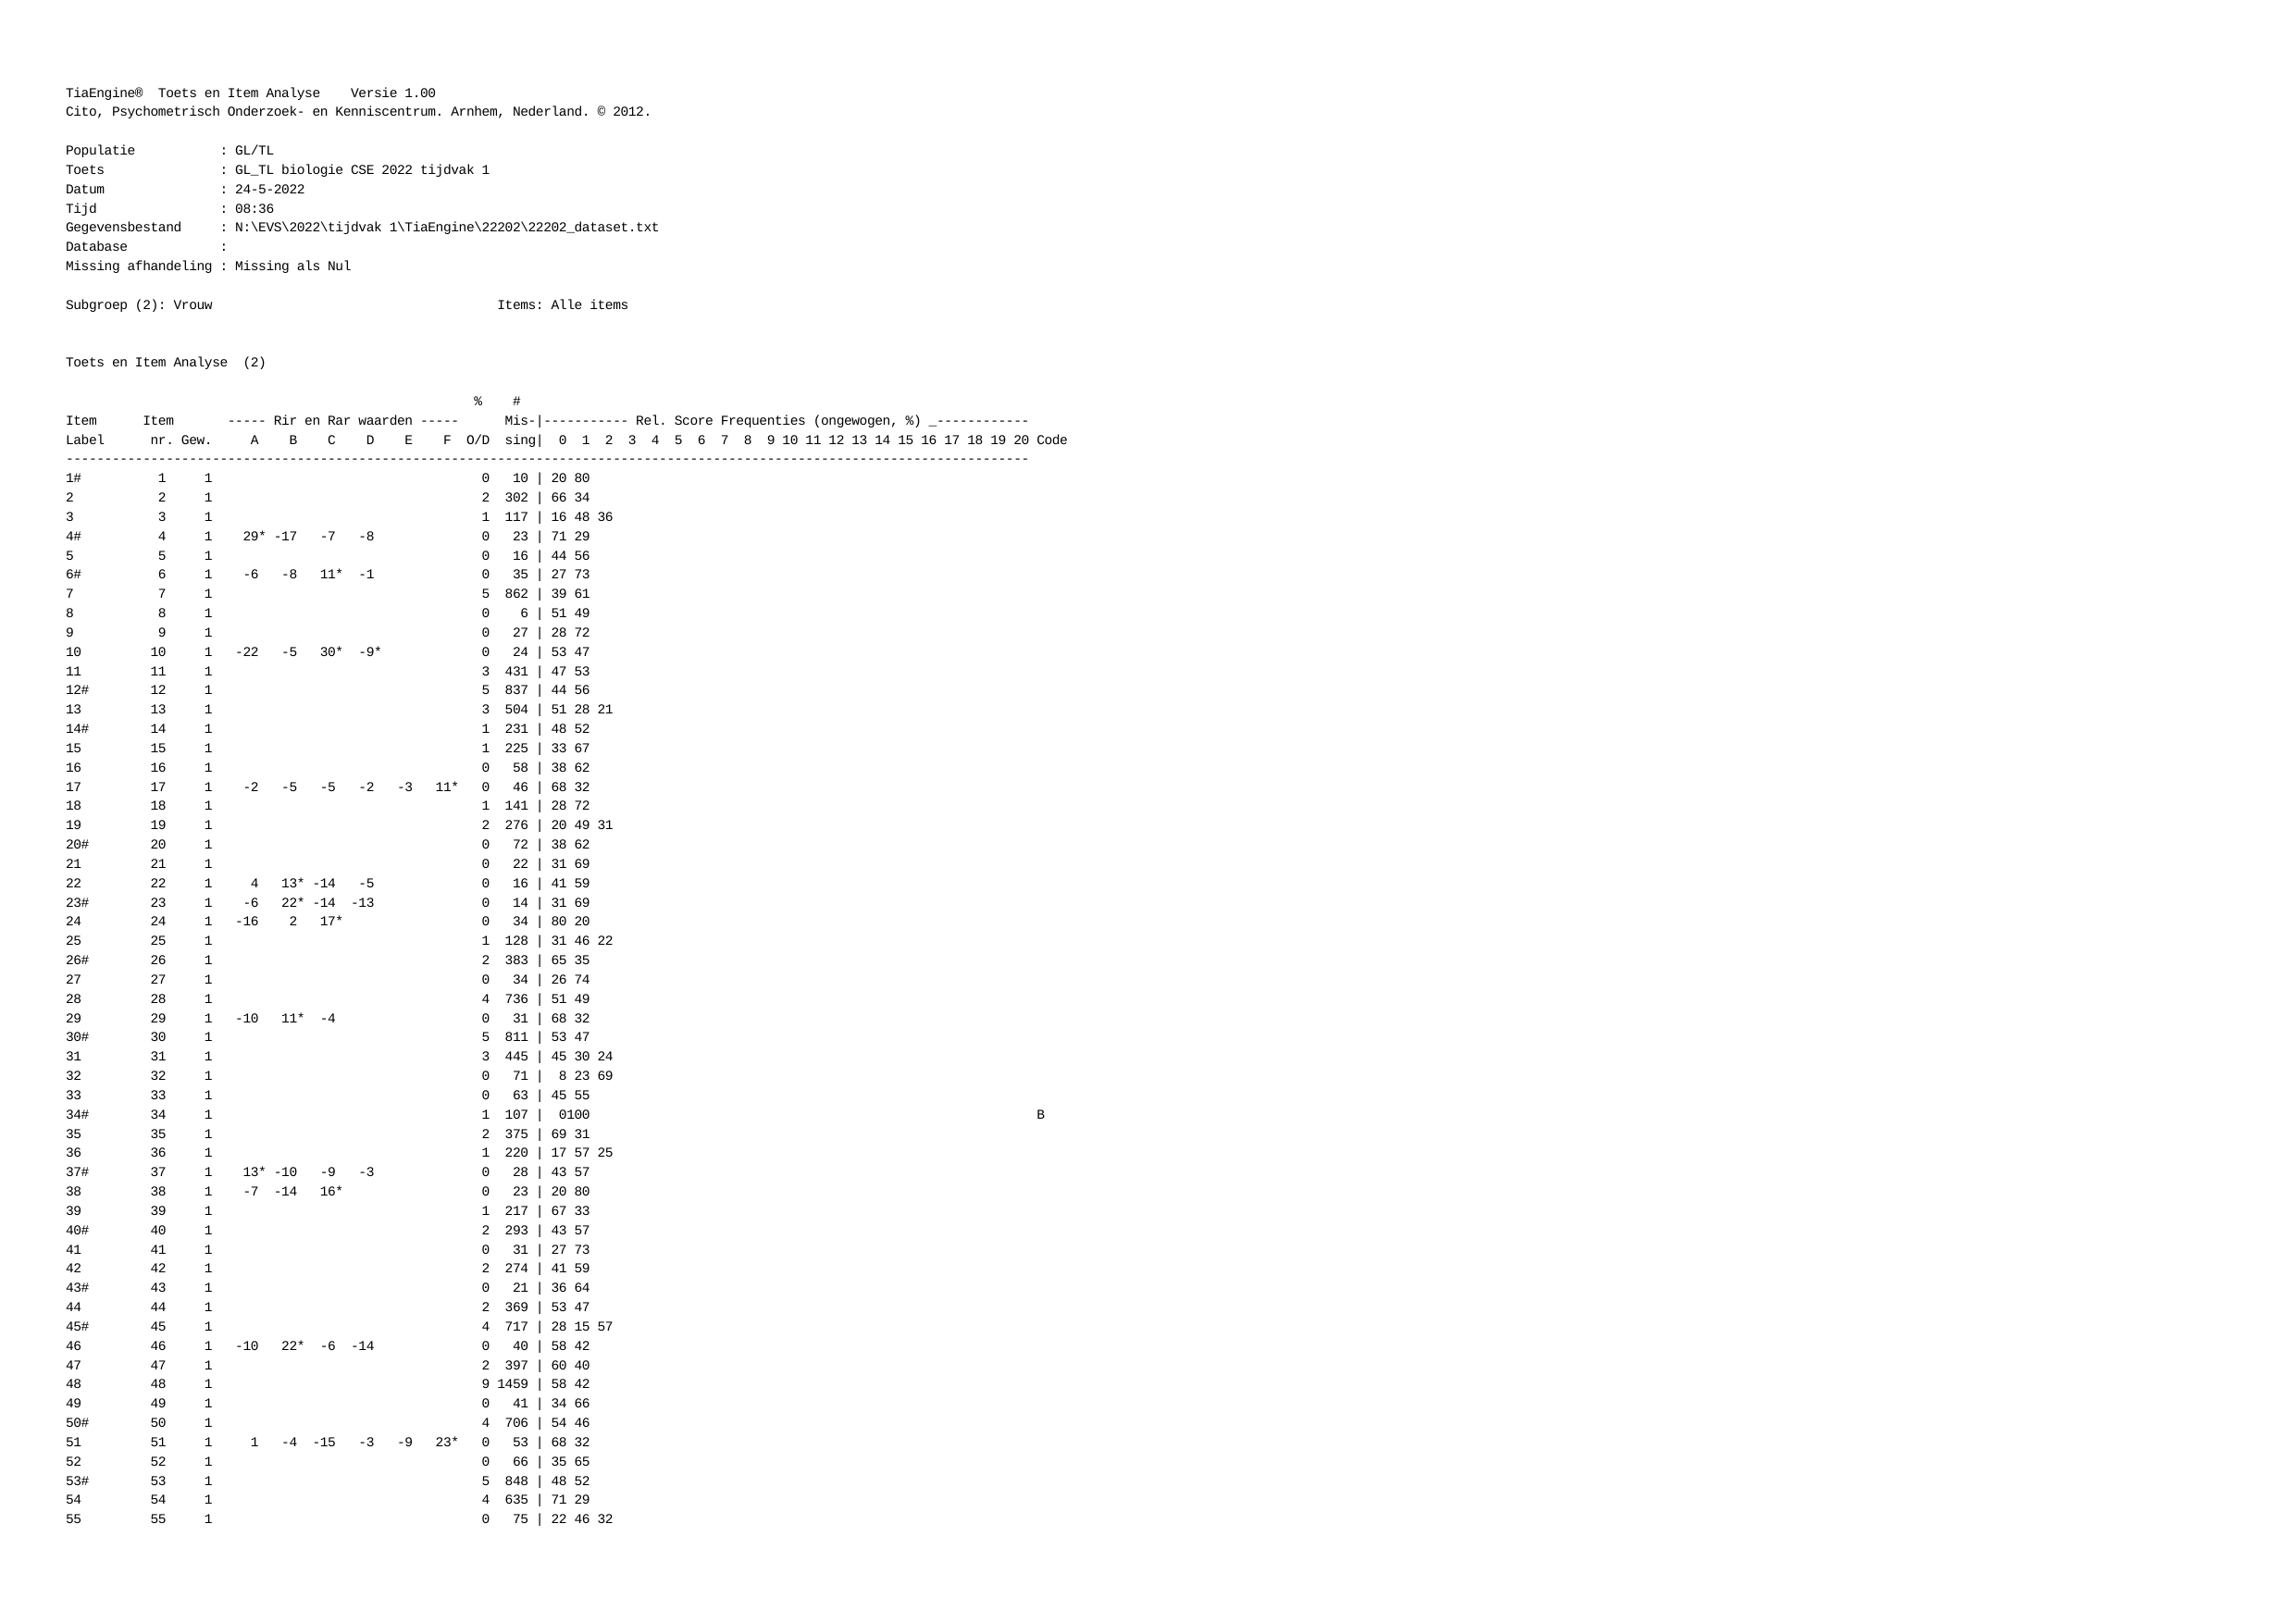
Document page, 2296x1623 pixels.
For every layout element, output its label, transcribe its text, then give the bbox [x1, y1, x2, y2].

text Missing afhandeling : Missing als Nul [66, 255, 2252, 275]
text ----------------------------------------------------------------------------------------------------------------------------- [66, 448, 2252, 467]
text 30# 30 1 5 811 | 53 47 [66, 1026, 2252, 1046]
text 41 41 1 0 31 | 27 73 [66, 1238, 2252, 1258]
text Populatie : GL/TL [66, 140, 2252, 159]
text 3 3 1 1 117 | 16 48 36 [66, 506, 2252, 526]
text 24 24 1 -16 2 17* 0 34 | 80 20 [66, 911, 2252, 930]
text % # [66, 390, 2252, 410]
text 55 55 1 0 75 | 22 46 32 [66, 1508, 2252, 1528]
text 18 18 1 1 141 | 28 72 [66, 795, 2252, 814]
text 20# 20 1 0 72 | 38 62 [66, 834, 2252, 853]
text 9 9 1 0 27 | 28 72 [66, 622, 2252, 641]
text 48 48 1 9 1459 | 58 42 [66, 1373, 2252, 1393]
text 42 42 1 2 274 | 41 59 [66, 1258, 2252, 1277]
text 12# 12 1 5 837 | 44 56 [66, 679, 2252, 699]
text 33 33 1 0 63 | 45 55 [66, 1084, 2252, 1104]
text 16 16 1 0 58 | 38 62 [66, 757, 2252, 775]
text 39 39 1 1 217 | 67 33 [66, 1200, 2252, 1220]
text 14# 14 1 1 231 | 48 52 [66, 718, 2252, 737]
text 27 27 1 0 34 | 26 74 [66, 969, 2252, 988]
text 28 28 1 4 736 | 51 49 [66, 988, 2252, 1007]
text 52 52 1 0 66 | 35 65 [66, 1451, 2252, 1469]
text 36 36 1 1 220 | 17 57 25 [66, 1142, 2252, 1161]
text 32 32 1 0 71 | 8 23 69 [66, 1065, 2252, 1084]
text 5 5 1 0 16 | 44 56 [66, 544, 2252, 564]
text Datum : 24-5-2022 [66, 179, 2252, 197]
text 13 13 1 3 504 | 51 28 21 [66, 699, 2252, 718]
text 22 22 1 4 13* -14 -5 0 16 | 41 59 [66, 873, 2252, 891]
text Tijd : 08:36 [66, 197, 2252, 217]
text Toets en Item Analyse (2) [66, 352, 2252, 371]
text Toets : GL_TL biologie CSE 2022 tijdvak 1 [66, 159, 2252, 179]
text 23# 23 1 -6 22* -14 -13 0 14 | 31 69 [66, 891, 2252, 911]
text Database : [66, 236, 2252, 255]
text 44 44 1 2 369 | 53 47 [66, 1296, 2252, 1316]
text 21 21 1 0 22 | 31 69 [66, 853, 2252, 873]
text 26# 26 1 2 383 | 65 35 [66, 949, 2252, 969]
text 29 29 1 -10 11* -4 0 31 | 68 32 [66, 1007, 2252, 1026]
text Subgroep (2): Vrouw Items: Alle items [66, 294, 2252, 313]
text 51 51 1 1 -4 -15 -3 -9 23* 0 53 | 68 32 [66, 1431, 2252, 1451]
text 11 11 1 3 431 | 47 53 [66, 660, 2252, 679]
text 15 15 1 1 225 | 33 67 [66, 737, 2252, 757]
text 40# 40 1 2 293 | 43 57 [66, 1220, 2252, 1238]
text 7 7 1 5 862 | 39 61 [66, 583, 2252, 602]
text 4# 4 1 29* -17 -7 -8 0 23 | 71 29 [66, 526, 2252, 544]
text Gegevensbestand : N:\EVS\2022\tijdvak 1\TiaEngine\22202\22202_dataset.txt [66, 217, 2252, 236]
text 47 47 1 2 397 | 60 40 [66, 1354, 2252, 1373]
text 2 2 1 2 302 | 66 34 [66, 487, 2252, 506]
text 49 49 1 0 41 | 34 66 [66, 1393, 2252, 1412]
text 43# 43 1 0 21 | 36 64 [66, 1277, 2252, 1296]
text 31 31 1 3 445 | 45 30 24 [66, 1046, 2252, 1065]
text 34# 34 1 1 107 | 0100 B [66, 1104, 2252, 1122]
text 17 17 1 -2 -5 -5 -2 -3 11* 0 46 | 68 32 [66, 775, 2252, 795]
text Cito, Psychometrisch Onderzoek- en Kenniscentrum. Arnhem, Nederland. © 2012. [66, 101, 2252, 120]
text 46 46 1 -10 22* -6 -14 0 40 | 58 42 [66, 1335, 2252, 1354]
text 25 25 1 1 128 | 31 46 22 [66, 930, 2252, 949]
text 45# 45 1 4 717 | 28 15 57 [66, 1316, 2252, 1335]
text 54 54 1 4 635 | 71 29 [66, 1489, 2252, 1508]
text 37# 37 1 13* -10 -9 -3 0 28 | 43 57 [66, 1161, 2252, 1181]
text 50# 50 1 4 706 | 54 46 [66, 1412, 2252, 1431]
text 19 19 1 2 276 | 20 49 31 [66, 814, 2252, 834]
text 53# 53 1 5 848 | 48 52 [66, 1469, 2252, 1489]
text TiaEngine® Toets en Item Analyse Versie 1.00 [66, 81, 2252, 101]
text 8 8 1 0 6 | 51 49 [66, 602, 2252, 622]
text Item Item ----- Rir en Rar waarden ----- Mis-|----------- Rel. Score Frequenties (ongewogen, %) _------------ [66, 410, 2252, 428]
text 1# 1 1 0 10 | 20 80 [66, 467, 2252, 487]
text 10 10 1 -22 -5 30* -9* 0 24 | 53 47 [66, 641, 2252, 660]
text Label nr. Gew. A B C D E F O/D sing| 0 1 2 3 4 5 6 7 8 9 10 11 12 13 14 15 16 17 18 19 20 Code [66, 428, 2252, 448]
text 38 38 1 -7 -14 16* 0 23 | 20 80 [66, 1181, 2252, 1200]
text 6# 6 1 -6 -8 11* -1 0 35 | 27 73 [66, 564, 2252, 583]
text 35 35 1 2 375 | 69 31 [66, 1122, 2252, 1142]
